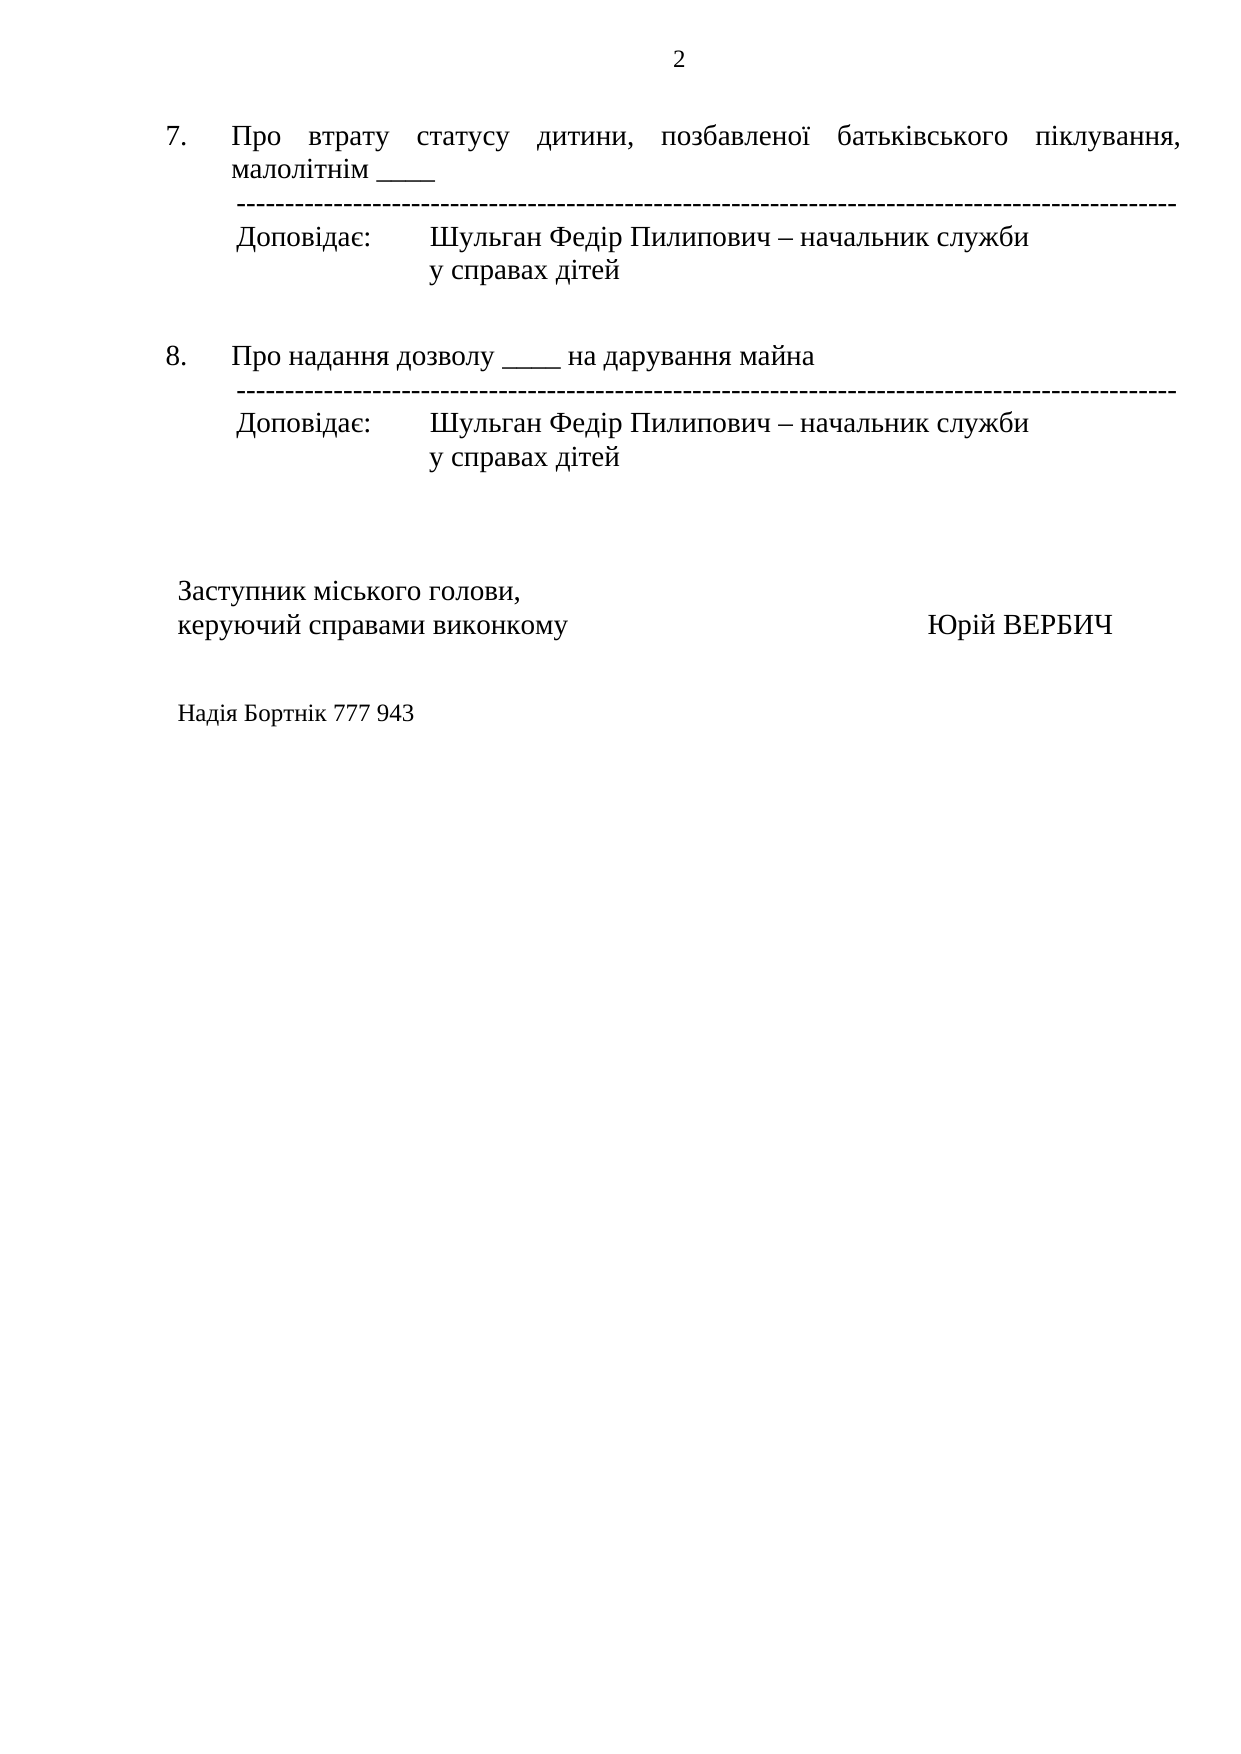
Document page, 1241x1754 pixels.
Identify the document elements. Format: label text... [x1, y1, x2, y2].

text Заступник міського голови, [177, 573, 1181, 607]
table_cell [165, 339, 231, 506]
text Надія Бортнік 777 943 [177, 698, 1181, 727]
table_cell Про надання дозволу ____ на дарування майна ------------------------------------------------------------------------------------------------- Доповідає: Шульган Федір Пилипович – начальник служби у справах дітей [231, 339, 1196, 506]
table_cell Про втрату статусу дитини, позбавленої батьківського піклування, малолітнім ____ ------------------------------------------------------------------------------------------------- Доповідає: Шульган Федір Пилипович – начальник служби у справах дітей [231, 118, 1196, 338]
table_cell [165, 118, 231, 338]
text керуючий справами виконкому Юрій ВЕРБИЧ [177, 607, 1181, 640]
